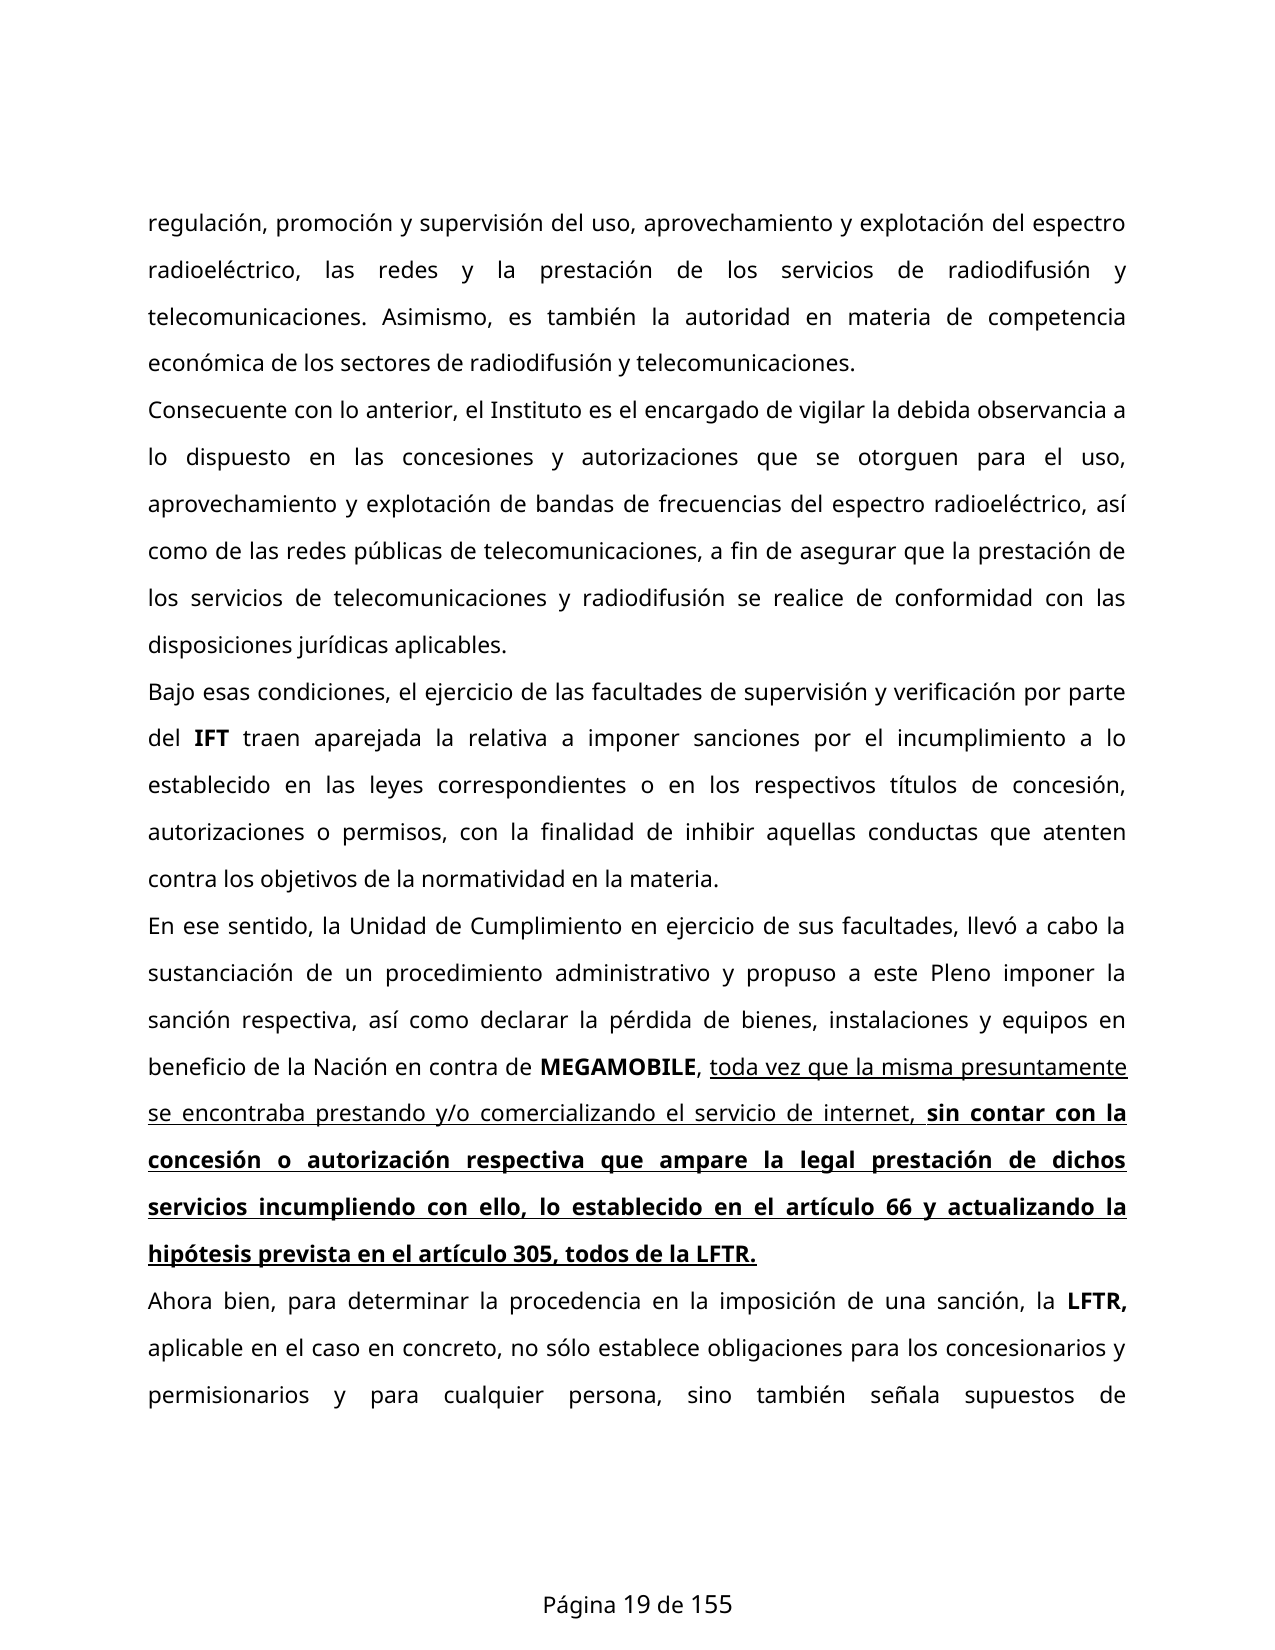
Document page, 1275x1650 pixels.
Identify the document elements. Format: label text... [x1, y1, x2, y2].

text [148, 1285, 1127, 1410]
text Consecuente con lo anterior, el Instituto es el encargado de vigilar la debida observancia a lo dispuesto en las concesiones y autorizaciones que se otorguen para el uso, aprovechamiento y explotación de bandas de frecuencias del espectro radioeléctrico, así como de las redes públicas de telecomunicaciones, a fin de asegurar que la prestación de los servicios de telecomunicaciones y radiodifusión se realice de conformidad con las disposiciones jurídicas aplicables. [148, 394, 1127, 660]
text En ese sentido, la Unidad de Cumplimiento en ejercicio de sus facultades, llevó a cabo la sustanciación de un procedimiento administrativo y propuso a este Pleno imponer la sanción respectiva, así como declarar la pérdida de bienes, instalaciones y equipos en beneficio de la Nación en contra de MEGAMOBILE, toda vez que la misma presuntamente se encontraba prestando y/o comercializando el servicio de internet, sin contar con la concesión o autorización respectiva que ampare la legal prestación de dichos servicios incumpliendo con ello, lo establecido en el artículo 66 y actualizando la hipótesis prevista en el artículo 305, todos de la LFTR. [148, 910, 1127, 1124]
text En ese sentido, la Unidad de Cumplimiento en ejercicio de sus facultades, llevó a cabo la sustanciación de un procedimiento administrativo y propuso a este Pleno imponer la sanción respectiva, así como declarar la pérdida de bienes, instalaciones y equipos en beneficio de la Nación en contra de MEGAMOBILE, toda vez que la misma presuntamente se encontraba prestando y/o comercializando el servicio de internet, sin contar con la concesión o autorización respectiva que ampare la legal prestación de dichos servicios incumpliendo con ello, lo establecido en el artículo 66 y actualizando la hipótesis prevista en el artículo 305, todos de la LFTR. [148, 1219, 1127, 1269]
text En ese sentido, la Unidad de Cumplimiento en ejercicio de sus facultades, llevó a cabo la sustanciación de un procedimiento administrativo y propuso a este Pleno imponer la sanción respectiva, así como declarar la pérdida de bienes, instalaciones y equipos en beneficio de la Nación en contra de MEGAMOBILE, toda vez que la misma presuntamente se encontraba prestando y/o comercializando el servicio de internet, sin contar con la concesión o autorización respectiva que ampare la legal prestación de dichos servicios incumpliendo con ello, lo establecido en el artículo 66 y actualizando la hipótesis prevista en el artículo 305, todos de la LFTR. [148, 1172, 1127, 1218]
text regulación, promoción y supervisión del uso, aprovechamiento y explotación del espectro radioeléctrico, las redes y la prestación de los servicios de radiodifusión y telecomunicaciones. Asimismo, es también la autoridad en materia de competencia económica de los sectores de radiodifusión y telecomunicaciones. [148, 207, 1127, 379]
text En ese sentido, la Unidad de Cumplimiento en ejercicio de sus facultades, llevó a cabo la sustanciación de un procedimiento administrativo y propuso a este Pleno imponer la sanción respectiva, así como declarar la pérdida de bienes, instalaciones y equipos en beneficio de la Nación en contra de MEGAMOBILE, toda vez que la misma presuntamente se encontraba prestando y/o comercializando el servicio de internet, sin contar con la concesión o autorización respectiva que ampare la legal prestación de dichos servicios incumpliendo con ello, lo establecido en el artículo 66 y actualizando la hipótesis prevista en el artículo 305, todos de la LFTR. [148, 1125, 1127, 1171]
text Bajo esas condiciones, el ejercicio de las facultades de supervisión y verificación por parte del IFT traen aparejada la relativa a imponer sanciones por el incumplimiento a lo establecido en las leyes correspondientes o en los respectivos títulos de concesión, autorizaciones o permisos, con la finalidad de inhibir aquellas conductas que atenten contra los objetivos de la normatividad en la materia. [148, 676, 1127, 894]
